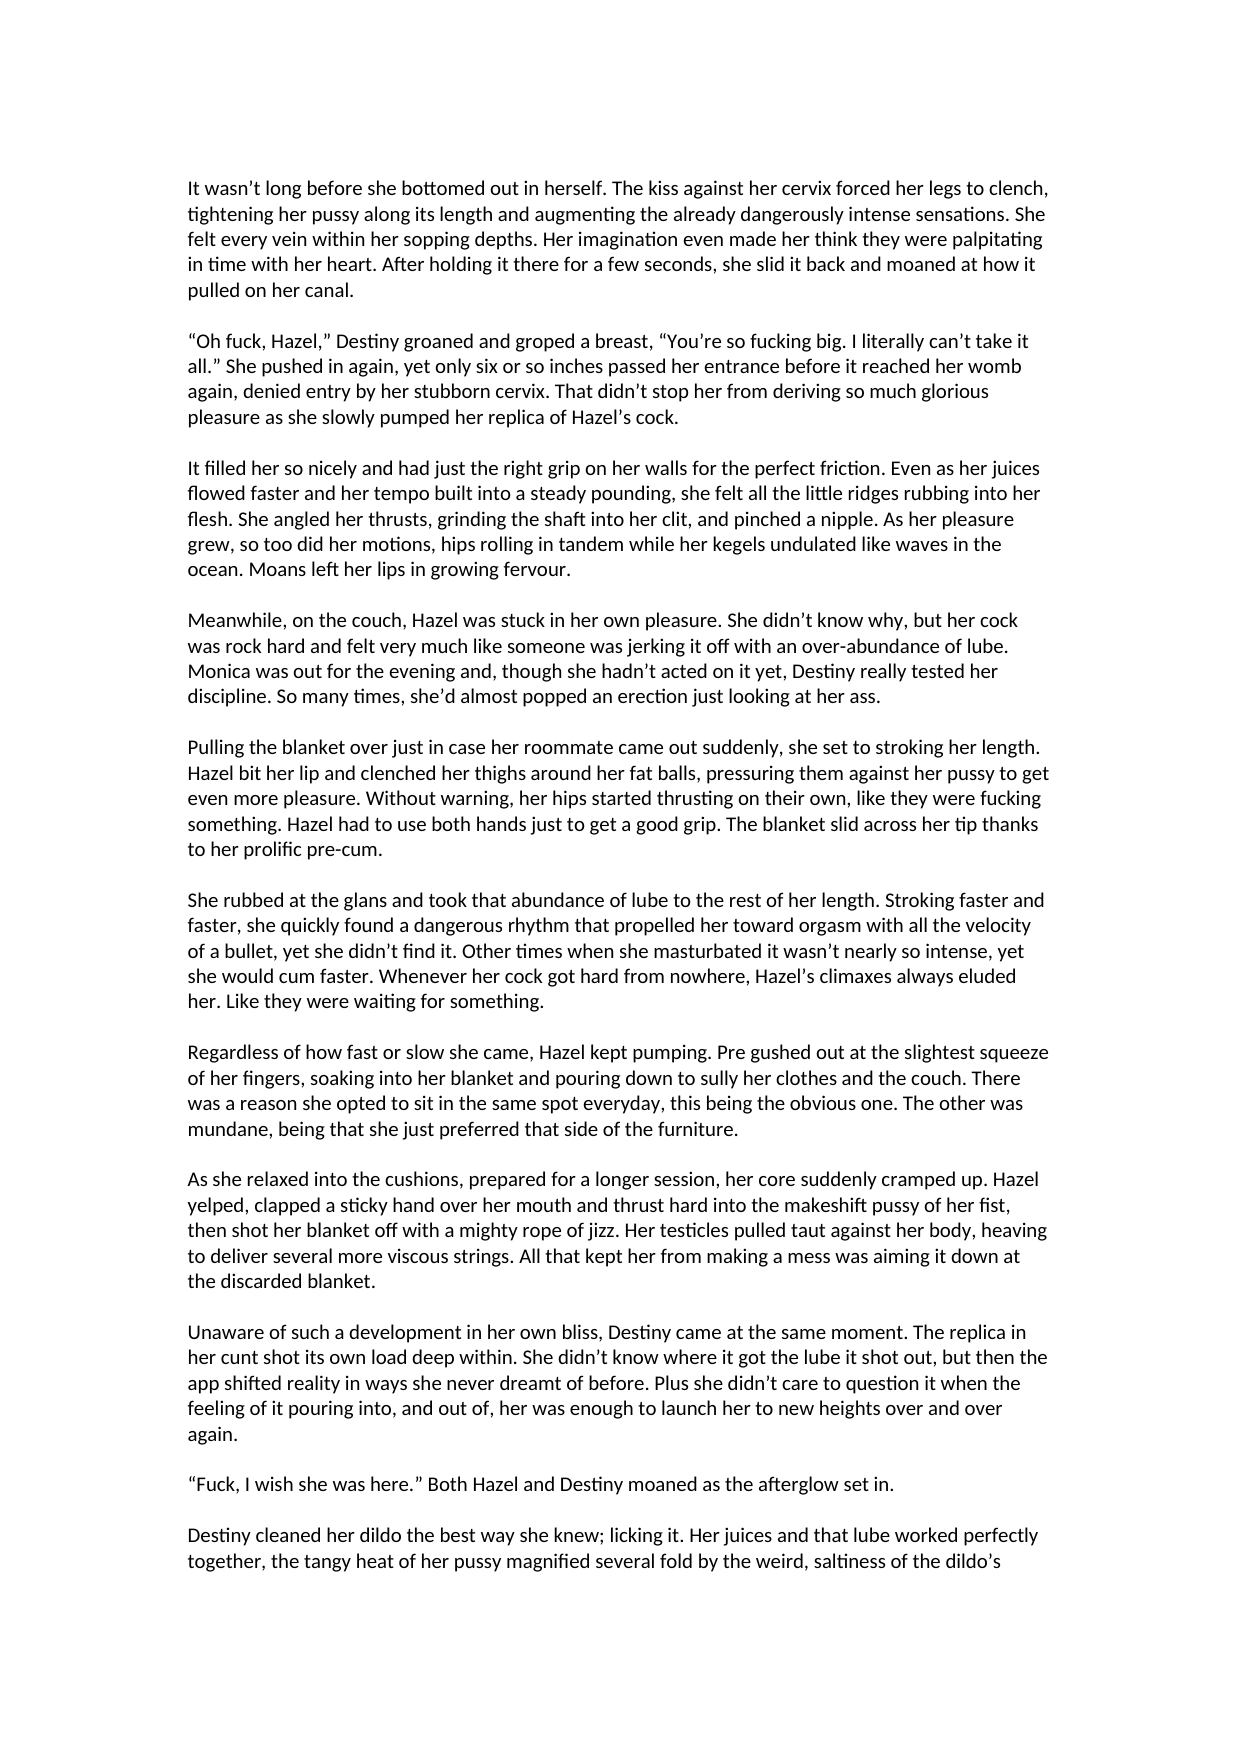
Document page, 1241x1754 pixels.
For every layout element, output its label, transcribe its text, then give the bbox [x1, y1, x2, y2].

text “Fuck, I wish she was here.” Both Hazel and Destiny moaned as the afterglow set in. [187, 1472, 1053, 1497]
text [187, 1522, 1053, 1573]
text Unaware of such a development in her own bliss, Destiny came at the same moment. The replica in her cunt shot its own load deep within. She didn’t know where it got the lube it shot out, but then the app shifted reality in ways she never dreamt of before. Plus she didn’t care to question it when the feeling of it pouring into, and out of, her was enough to launch her to new heights over and over again. [187, 1319, 1053, 1446]
text It wasn’t long before she bottomed out in herself. The kiss against her cervix forced her legs to clench, tightening her pussy along its length and augmenting the already dangerously intense sensations. She felt every vein within her sopping depths. Her imagination even made her think they were palpitating in time with her heart. After holding it there for a few seconds, she slid it back and moaned at how it pulled on her canal. [187, 175, 1053, 302]
text She rubbed at the glans and took that abundance of lube to the rest of her length. Stroking faster and faster, she quickly found a dangerous rhythm that propelled her toward orgasm with all the velocity of a bullet, yet she didn’t find it. Other times when she masturbated it wasn’t nearly so intense, yet she would cum faster. Whenever her cock got hard from nowhere, Hazel’s climaxes always eluded her. Like they were waiting for something. [187, 887, 1053, 1014]
text Regardless of how fast or slow she came, Hazel kept pumping. Pre gushed out at the slightest squeeze of her fingers, soaking into her blanket and pouring down to sully her clothes and the couch. There was a reason she opted to sit in the same spot everyday, this being the obvious one. The other was mundane, being that she just preferred that side of the furniture. [187, 1039, 1053, 1141]
text Pulling the blanket over just in case her roommate came out suddenly, she set to stroking her length. Hazel bit her lip and clenched her thighs around her fat balls, pressuring them against her pussy to get even more pleasure. Without warning, her hips started thrusting on their own, like they were fucking something. Hazel had to use both hands just to get a good grip. The blanket slid across her tip thanks to her prolific pre-cum. [187, 734, 1053, 862]
text As she relaxed into the cushions, prepared for a longer session, her core suddenly cramped up. Hazel yelped, clapped a sticky hand over her mouth and thrust hard into the makeshift pussy of her fist, then shot her blanket off with a mighty rope of jizz. Her testicles pulled taut against her body, heaving to deliver several more viscous strings. All that kept her from making a mess was aiming it down at the discarded blanket. [187, 1167, 1053, 1294]
text Meanwhile, on the couch, Hazel was stuck in her own pleasure. She didn’t know why, but her cock was rock hard and felt very much like someone was jerking it off with an over-abundance of lube. Monica was out for the evening and, though she hadn’t acted on it yet, Destiny really tested her discipline. So many times, she’d almost popped an erection just looking at her ass. [187, 607, 1053, 709]
text It filled her so nicely and had just the right grip on her walls for the perfect friction. Even as her juices flowed faster and her tempo built into a steady pounding, she felt all the little ridges rubbing into her flesh. She angled her thrusts, grinding the shaft into her clit, and pinched a nipple. As her pleasure grew, so too did her motions, hips rolling in tandem while her kegels undulated like waves in the ocean. Moans left her lips in growing fervour. [187, 455, 1053, 582]
text “Oh fuck, Hazel,” Destiny groaned and groped a breast, “You’re so fucking big. I literally can’t take it all.” She pushed in again, yet only six or so inches passed her entrance before it reached her womb again, denied entry by her stubborn cervix. That didn’t stop her from deriving so much glorious pleasure as she slowly pumped her replica of Hazel’s cock. [187, 328, 1053, 429]
